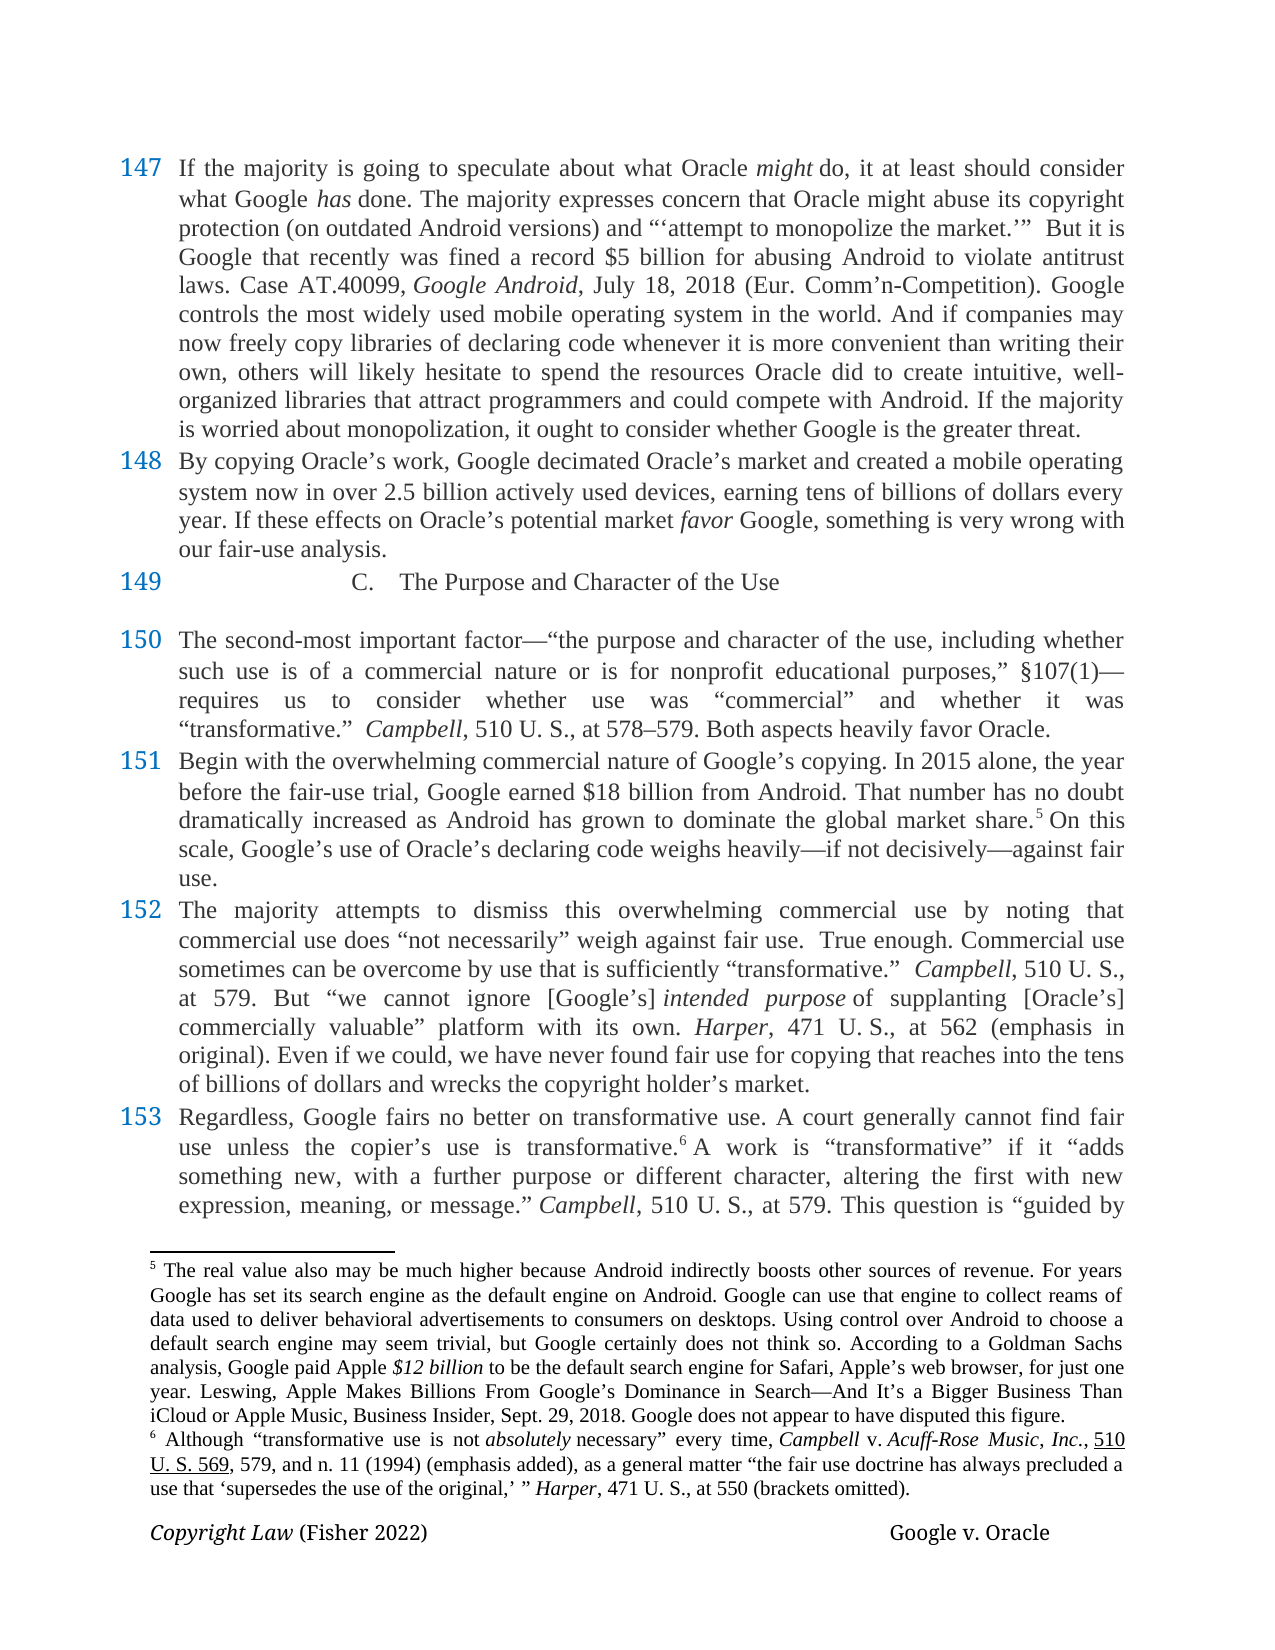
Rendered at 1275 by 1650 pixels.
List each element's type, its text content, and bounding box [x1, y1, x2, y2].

list By copying Oracle’s work, Google decimated Oracle’s market and created a mobile operating system now in over 2.5 billion actively used devices, earning tens of billions of dollars every year. If these effects on Oracle’s potential market favor Google, something is very wrong with our fair-use analysis. [120, 443, 1125, 563]
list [120, 1098, 1125, 1218]
list Begin with the overwhelming commercial nature of Google’s copying. In 2015 alone, the year before the fair-use trial, Google earned $18 billion from Android. That number has no doubt dramatically increased as Android has grown to dominate the global market share. On this scale, Google’s use of Oracle’s declaring code weighs heavily—if not decisively—against fair use. [120, 742, 1125, 892]
list If the majority is going to speculate about what Oracle might do, it at least should consider what Google has done. The majority expresses concern that Oracle might abuse its copyright protection (on outdated Android versions) and “‘attempt to monopolize the market.’” But it is Google that recently was fined a record $5 billion for abusing Android to violate antitrust laws. Case AT.40099, Google Android, July 18, 2018 (Eur. Comm’n-Competition). Google controls the most widely used mobile operating system in the world. And if companies may now freely copy libraries of declaring code whenever it is more convenient than writing their own, others will likely hesitate to spend the resources Oracle did to create intuitive, well-organized libraries that attract programmers and could compete with Android. If the majority is worried about monopolization, it ought to consider whether Google is the greater threat. [120, 150, 1125, 443]
list The second-most important factor—“the purpose and character of the use, including whether such use is of a commercial nature or is for nonprofit educational purposes,” §107(1)—requires us to consider whether use was “commercial” and whether it was “transformative.” Campbell, 510 U. S., at 578–579. Both aspects heavily favor Oracle. [120, 622, 1125, 742]
subtitle C. The Purpose and Character of the Use [120, 563, 1125, 597]
list The majority attempts to dismiss this overwhelming commercial use by noting that commercial use does “not necessarily” weigh against fair use. True enough. Commercial use sometimes can be overcome by use that is sufficiently “transformative.” Campbell, 510 U. S., at 579. But “we cannot ignore [Google’s] intended purpose of supplanting [Oracle’s] commercially valuable” platform with its own. Harper, 471 U. S., at 562 (emphasis in original). Even if we could, we have never found fair use for copying that reaches into the tens of billions of dollars and wrecks the copyright holder’s market. [120, 892, 1125, 1098]
